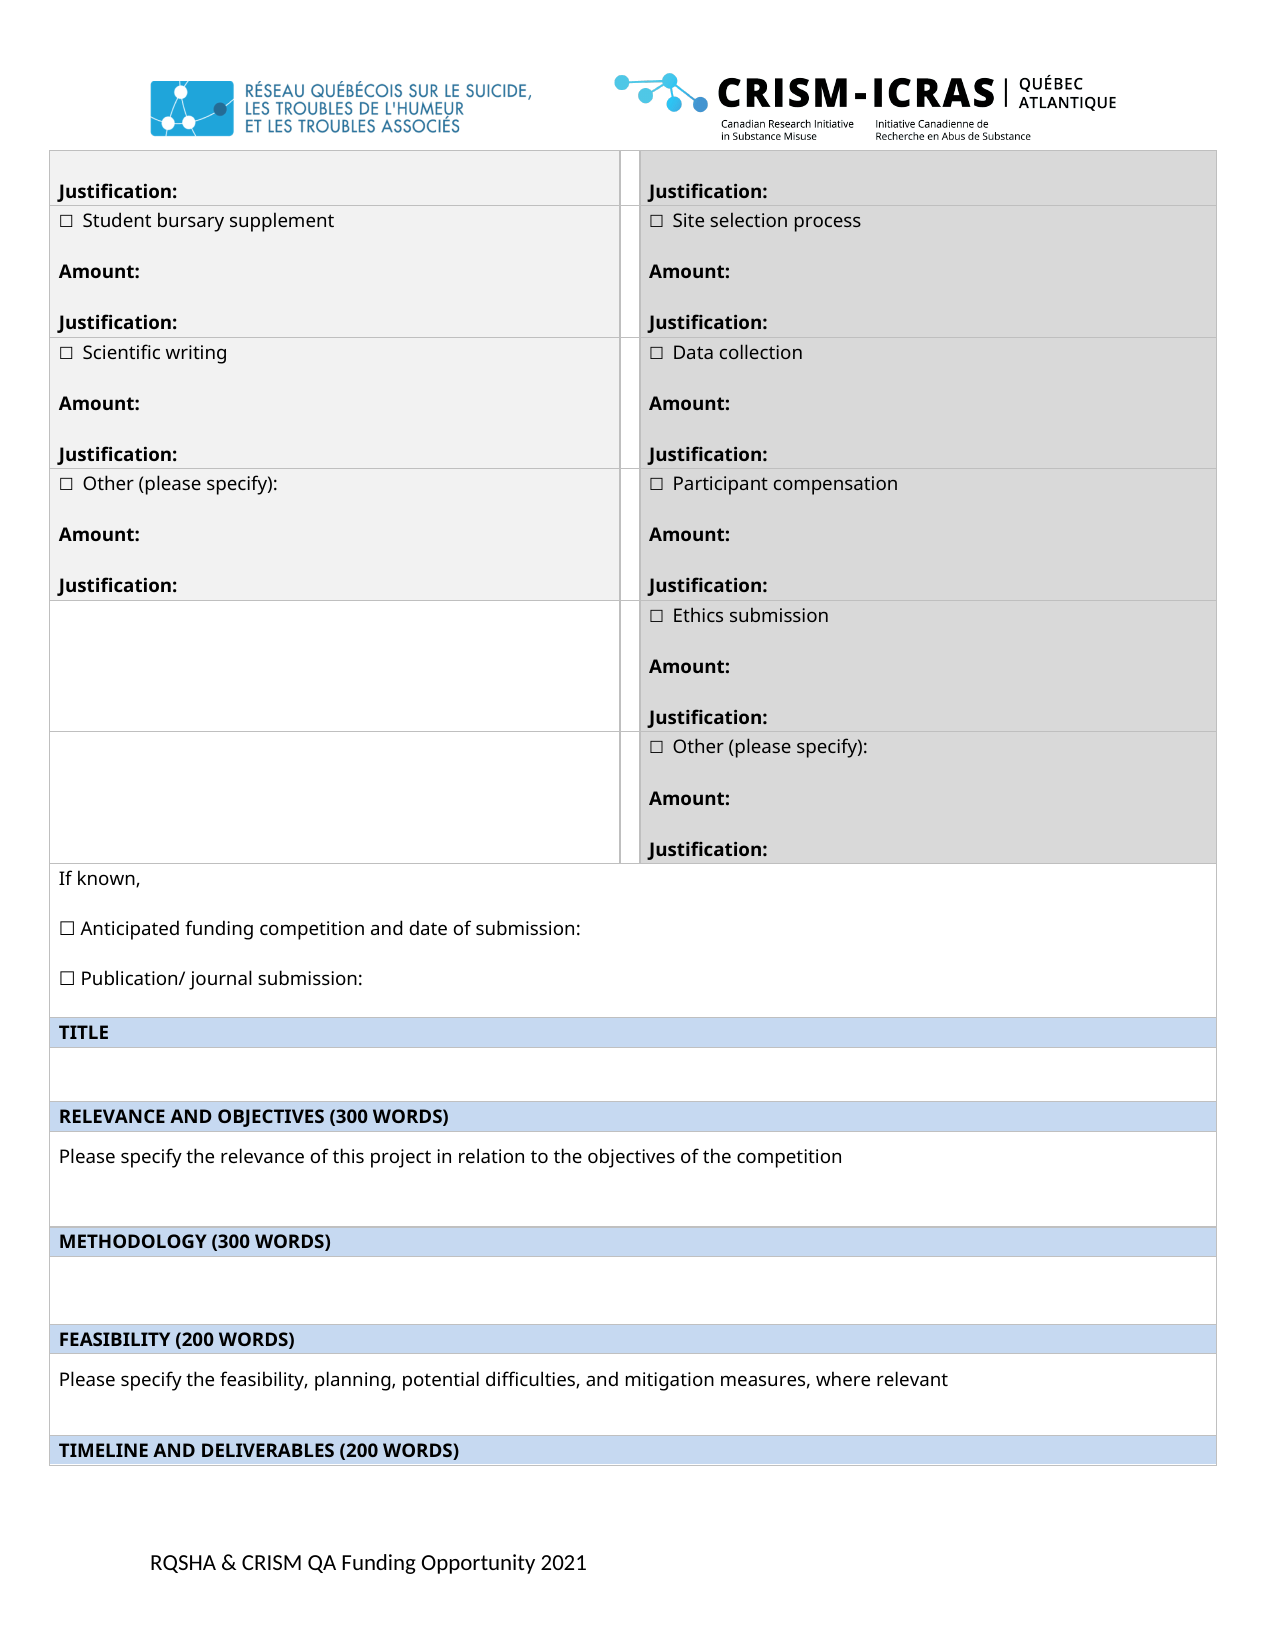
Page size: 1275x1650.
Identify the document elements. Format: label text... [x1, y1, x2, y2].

table_cell [50, 1257, 1216, 1324]
picture [614, 73, 1116, 140]
table_cell Other (please specify): Amount: Justification: [50, 469, 619, 600]
table_cell Student bursary supplement Amount: Justification: [50, 206, 619, 337]
table_cell [621, 469, 639, 600]
table_cell timeline and deliverables (200 words) [50, 1436, 1216, 1464]
table_cell Participant compensation Amount: Justification: [641, 469, 1216, 600]
table_cell [621, 206, 639, 337]
table_cell If known, Anticipated funding competition and date of submission: Publication/ journal submission: [50, 864, 1216, 1017]
table_cell Ethics submission Amount: Justification: [641, 601, 1216, 731]
table_cell Feasibility (200 words) [50, 1325, 1216, 1353]
table_cell Consultation expertise in methodology Amount: Justification: [641, 151, 1216, 205]
table_cell methodology (300 words) [50, 1228, 1216, 1256]
table_cell Site selection process Amount: Justification: [641, 206, 1216, 337]
table_cell Title [50, 1018, 1216, 1047]
table_cell Salary supplement for research professionals Amount: Justification: [50, 151, 619, 205]
table_cell [50, 601, 619, 731]
table_cell Other (please specify): Amount: Justification: [641, 732, 1216, 863]
table_cell Please specify the relevance of this project in relation to the objectives of the competition [50, 1132, 1216, 1226]
table_cell [621, 601, 639, 731]
table_cell Data collection Amount: Justification: [641, 338, 1216, 468]
table_cell [621, 732, 639, 863]
table_cell [50, 732, 619, 863]
picture [150, 81, 532, 140]
table_cell Relevance and objectives (300 words) [50, 1102, 1216, 1131]
table_cell Scientific writing Amount: Justification: [50, 338, 619, 468]
table_cell [621, 151, 639, 205]
table_cell [621, 338, 639, 468]
table_cell [50, 1048, 1216, 1101]
table_cell Please specify the feasibility, planning, potential difficulties, and mitigation measures, where relevant [50, 1354, 1216, 1435]
